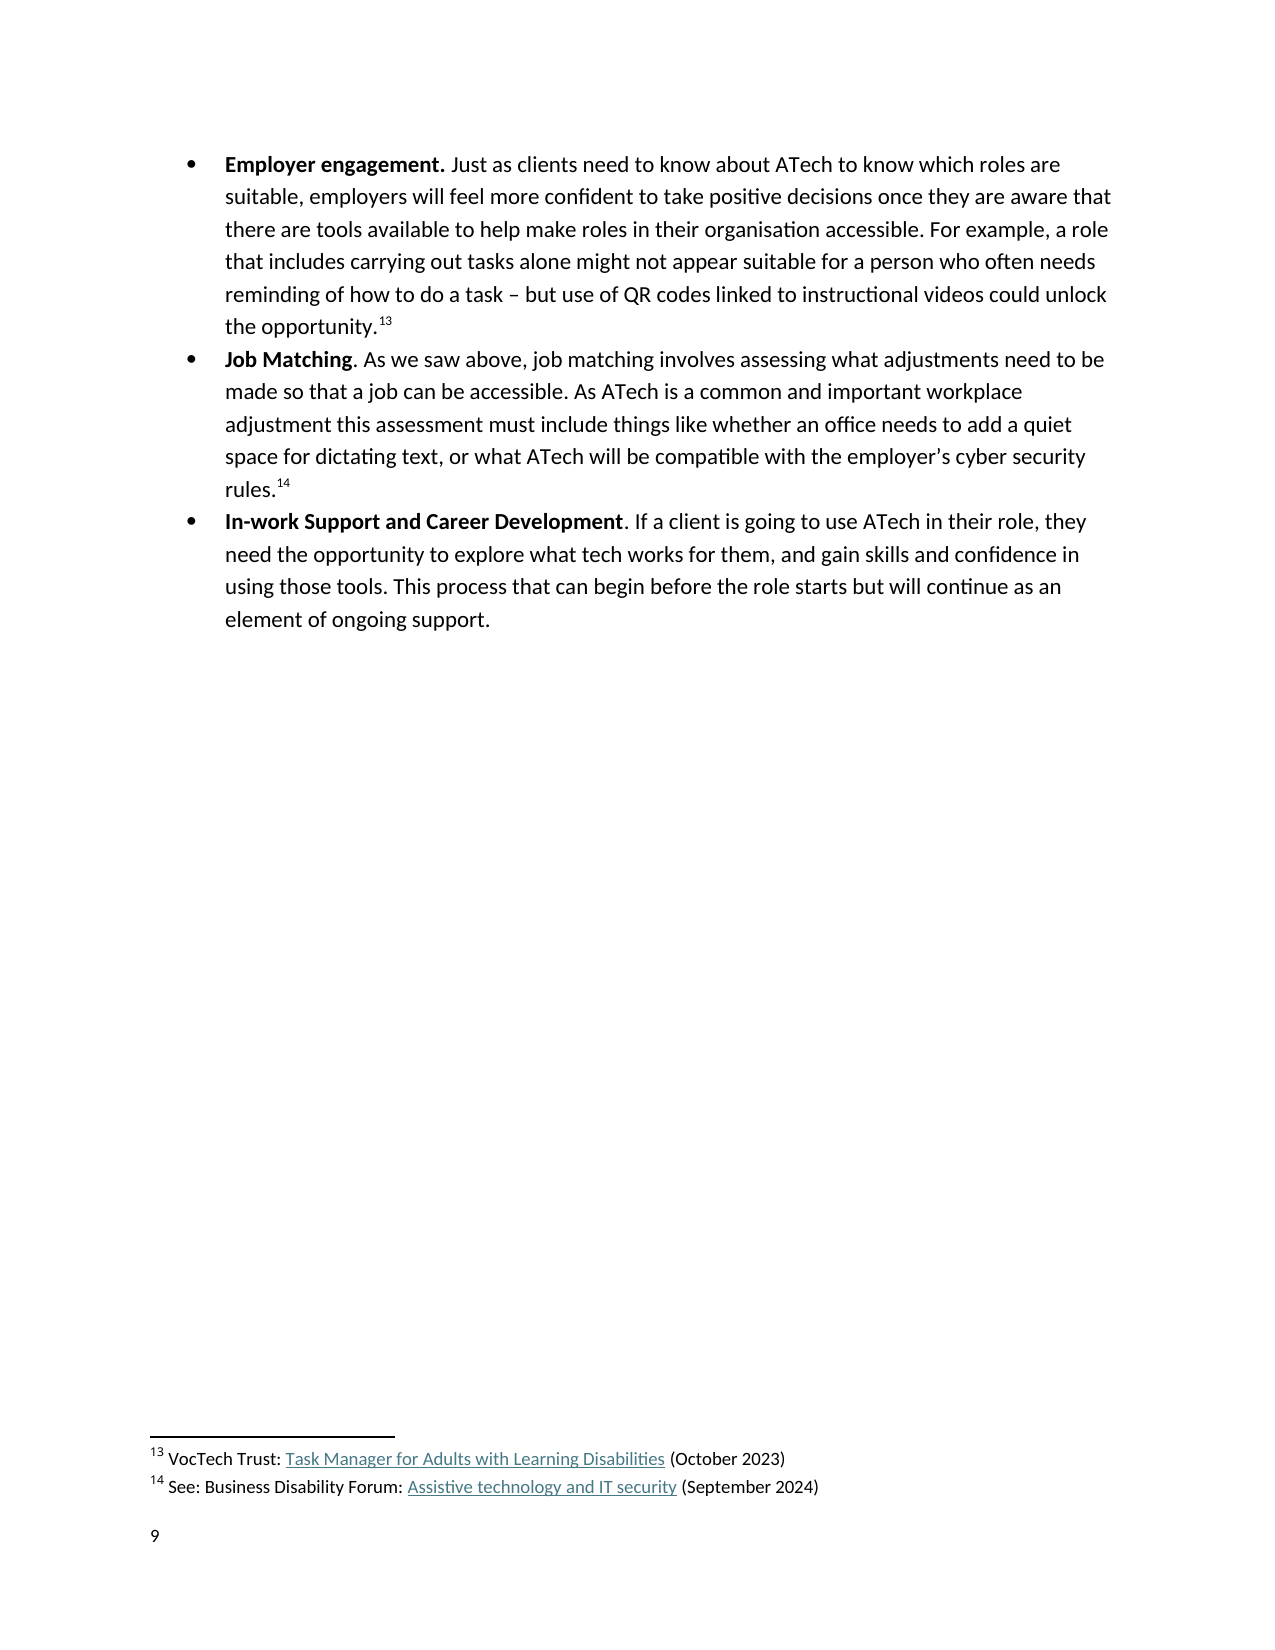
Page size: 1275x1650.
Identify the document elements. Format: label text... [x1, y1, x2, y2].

list In-work Support and Career Development. If a client is going to use ATech in their role, they need the opportunity to explore what tech works for them, and gain skills and confidence in using those tools. This process that can begin before the role starts but will continue as an element of ongoing support. [187, 507, 1125, 633]
list Job Matching. As we saw above, job matching involves assessing what adjustments need to be made so that a job can be accessible. As ATech is a common and important workplace adjustment this assessment must include things like whether an office needs to add a quiet space for dictating text, or what ATech will be compatible with the employer’s cyber security rules. [187, 345, 1125, 503]
list Employer engagement. Just as clients need to know about ATech to know which roles are suitable, employers will feel more confident to take positive decisions once they are aware that there are tools available to help make roles in their organisation accessible. For example, a role that includes carrying out tasks alone might not appear suitable for a person who often needs reminding of how to do a task – but use of QR codes linked to instructional videos could unlock the opportunity. [187, 150, 1125, 341]
